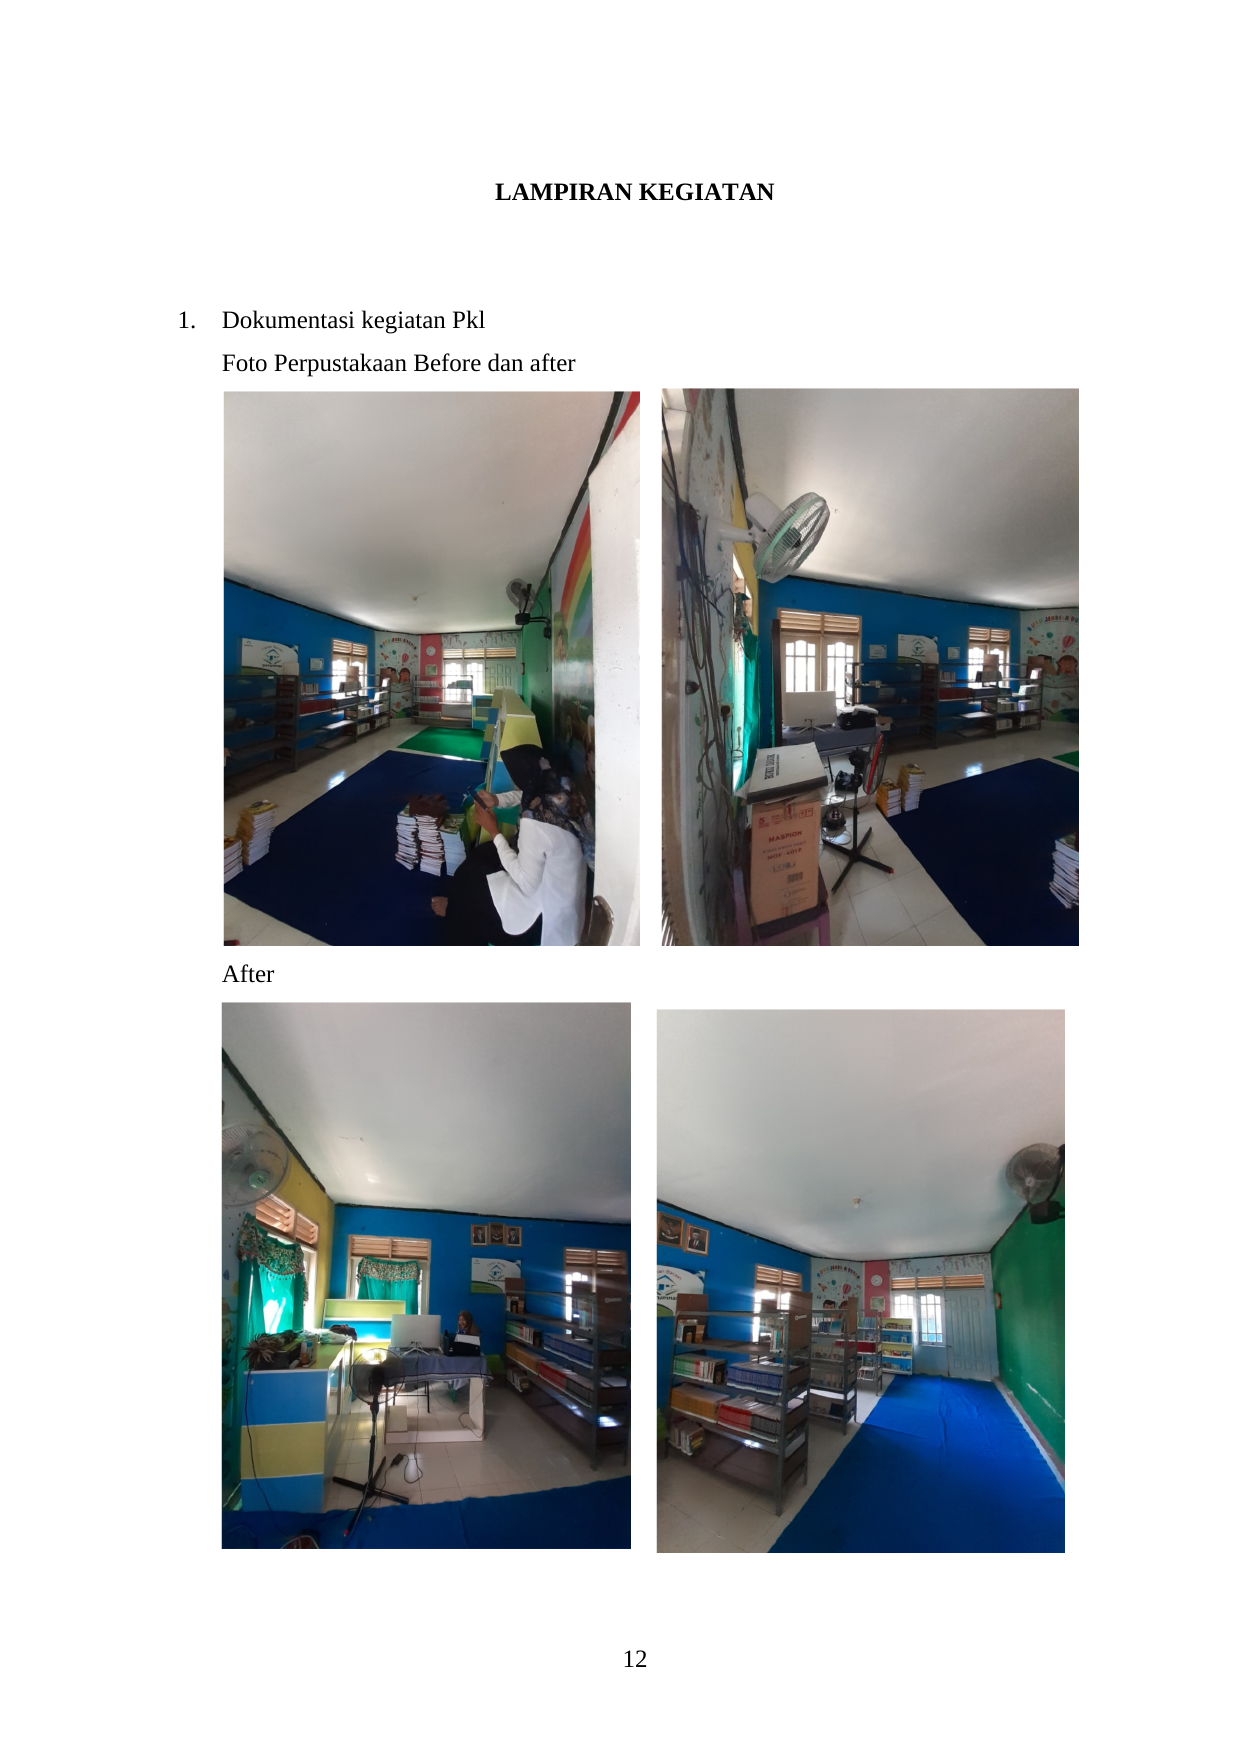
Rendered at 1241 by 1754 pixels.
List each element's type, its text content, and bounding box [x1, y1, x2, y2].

list Foto Perpustakaan Before dan after [222, 348, 1092, 377]
picture [224, 392, 640, 945]
picture [662, 389, 1079, 945]
list Dokumentasi kegiatan Pkl [177, 305, 1092, 334]
text LAMPIRAN KEGIATAN [177, 177, 1092, 206]
picture [222, 1003, 631, 1548]
list After [222, 959, 1092, 988]
picture [657, 1010, 1065, 1552]
